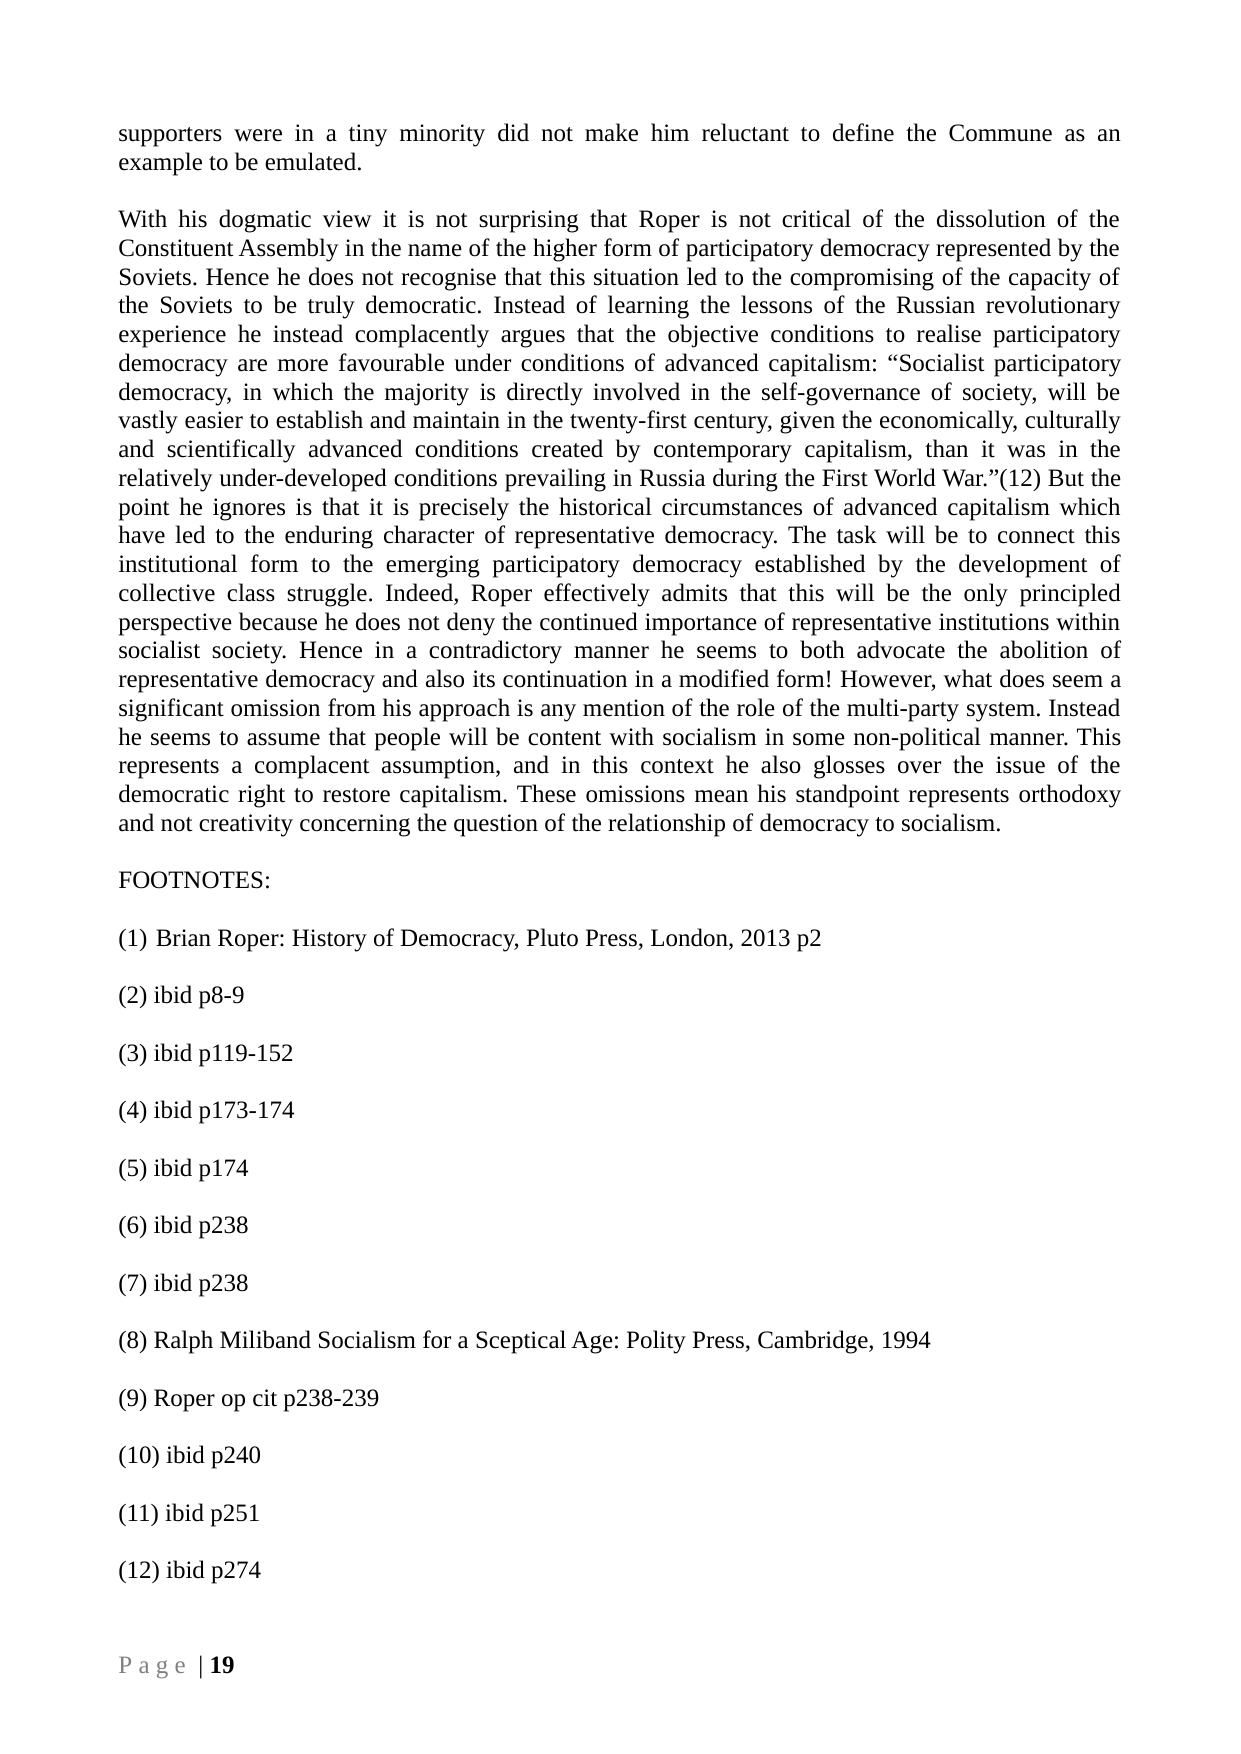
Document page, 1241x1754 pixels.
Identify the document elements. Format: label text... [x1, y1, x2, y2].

text (5) ibid p174 [118, 1153, 1122, 1182]
text (3) ibid p119-152 [118, 1038, 1122, 1067]
text With his dogmatic view it is not surprising that Roper is not critical of the dissolution of the Constituent Assembly in the name of the higher form of participatory democracy represented by the Soviets. Hence he does not recognise that this situation led to the compromising of the capacity of the Soviets to be truly democratic. Instead of learning the lessons of the Russian revolutionary experience he instead complacently argues that the objective conditions to realise participatory democracy are more favourable under conditions of advanced capitalism: “Socialist participatory democracy, in which the majority is directly involved in the self-governance of society, will be vastly easier to establish and maintain in the twenty-first century, given the economically, culturally and scientifically advanced conditions created by contemporary capitalism, than it was in the relatively under-developed conditions prevailing in Russia during the First World War.”(12) But the point he ignores is that it is precisely the historical circumstances of advanced capitalism which have led to the enduring character of representative democracy. The task will be to connect this institutional form to the emerging participatory democracy established by the development of collective class struggle. Indeed, Roper effectively admits that this will be the only principled perspective because he does not deny the continued importance of representative institutions within socialist society. Hence in a contradictory manner he seems to both advocate the abolition of representative democracy and also its continuation in a modified form! However, what does seem a significant omission from his approach is any mention of the role of the multi-party system. Instead he seems to assume that people will be content with socialism in some non-political manner. This represents a complacent assumption, and in this context he also glosses over the issue of the democratic right to restore capitalism. These omissions mean his standpoint represents orthodoxy and not creativity concerning the question of the relationship of democracy to socialism. [118, 204, 1122, 837]
text FOOTNOTES: [118, 866, 1122, 894]
text (8) Ralph Miliband Socialism for a Sceptical Age: Polity Press, Cambridge, 1994 [118, 1326, 1122, 1354]
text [118, 118, 1122, 176]
text (2) ibid p8-9 [118, 981, 1122, 1009]
text (9) Roper op cit p238-239 [118, 1383, 1122, 1412]
text (11) ibid p251 [118, 1498, 1122, 1527]
text (7) ibid p238 [118, 1268, 1122, 1297]
text (4) ibid p173-174 [118, 1096, 1122, 1124]
text (6) ibid p238 [118, 1211, 1122, 1239]
text (12) ibid p274 [118, 1556, 1122, 1584]
list Brian Roper: History of Democracy, Pluto Press, London, 2013 p2 [118, 923, 1122, 952]
text (10) ibid p240 [118, 1441, 1122, 1469]
